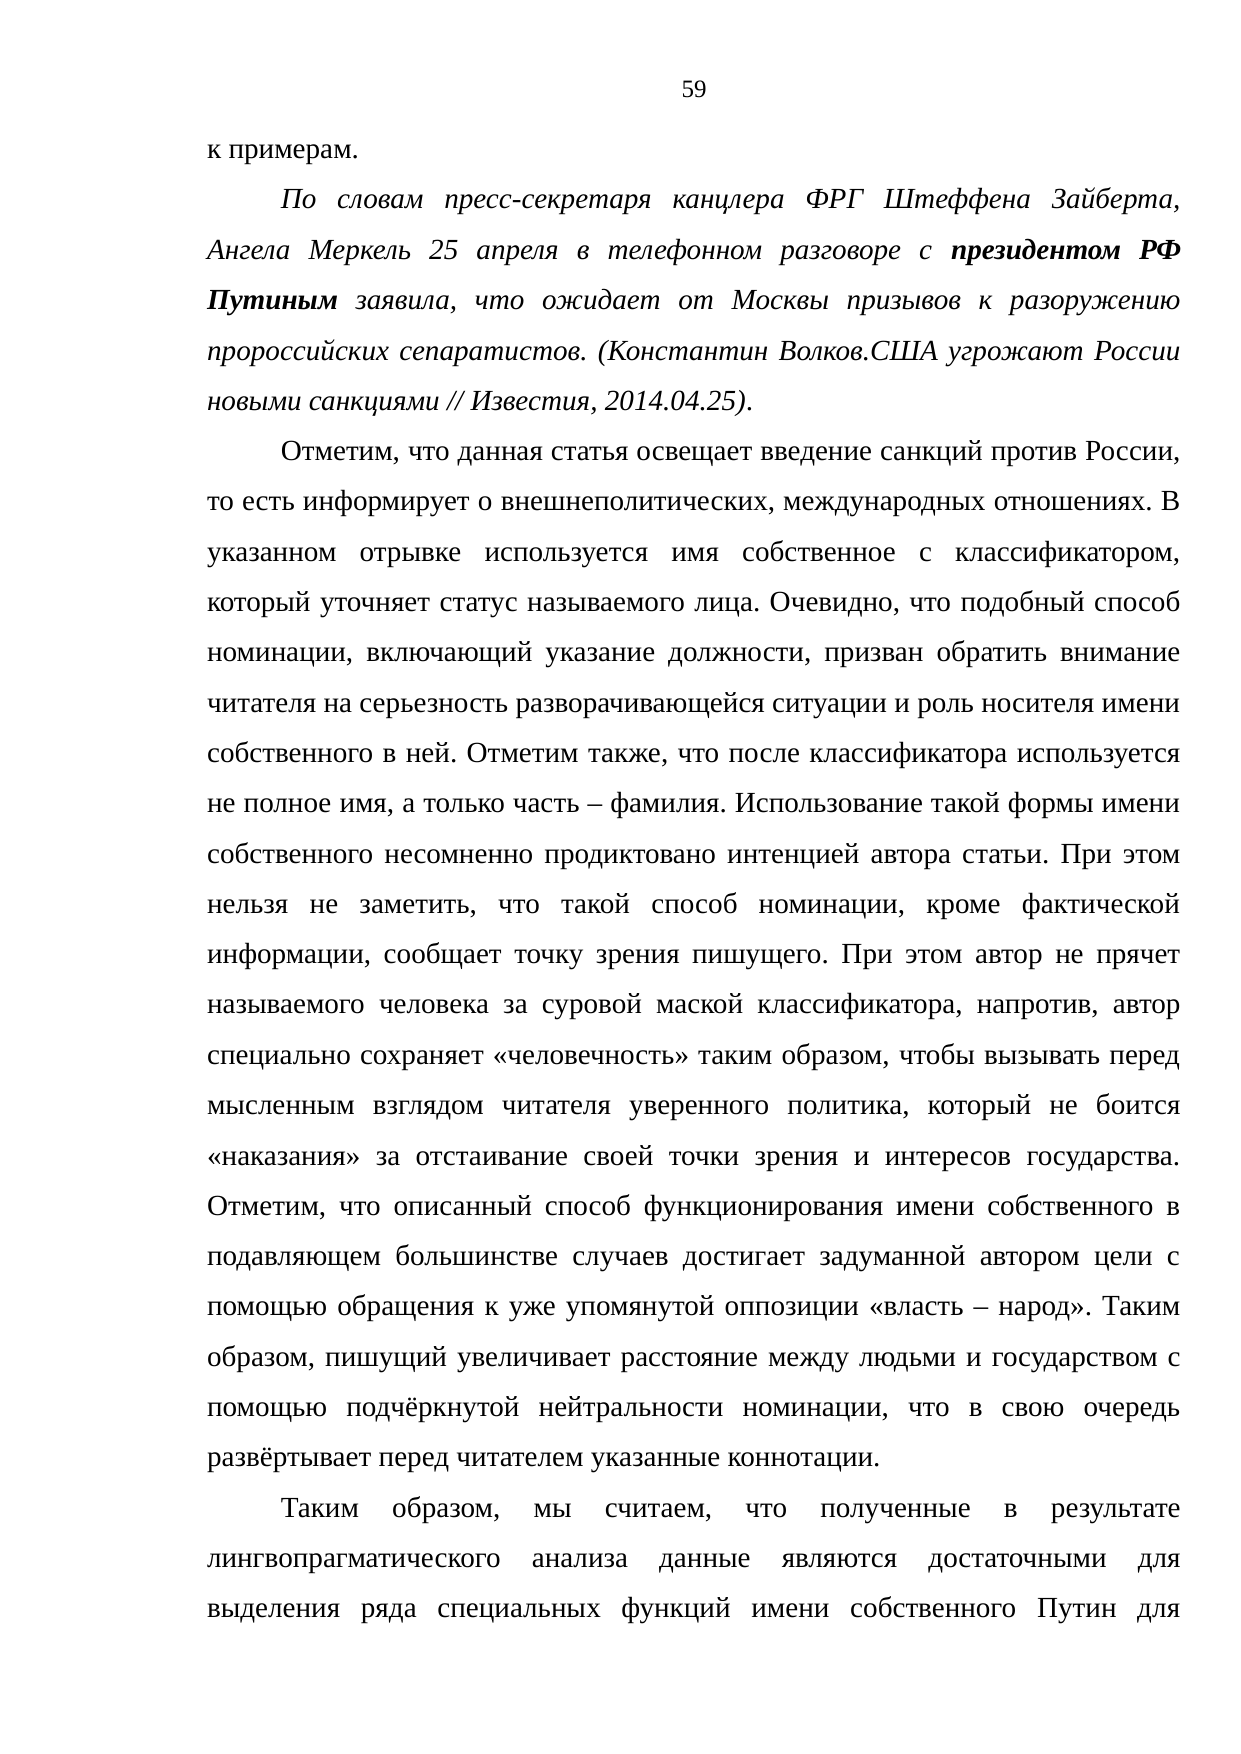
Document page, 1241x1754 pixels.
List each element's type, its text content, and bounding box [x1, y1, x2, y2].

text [207, 131, 1181, 165]
text По словам пресс-секретаря канцлера ФРГ Штеффена Зайберта, Ангела Меркель 25 апреля в телефонном разговоре с президентом РФ Путиным заявила, что ожидает от Москвы призывов к разоружению пророссийских сепаратистов. (Константин Волков.США угрожают России новыми санкциями // Известия, 2014.04.25). [207, 182, 1181, 416]
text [207, 1490, 1181, 1624]
text Отметим, что данная статья освещает введение санкций против России, то есть информирует о внешнеполитических, международных отношениях. В указанном отрывке используется имя собственное с классификатором, который уточняет статус называемого лица. Очевидно, что подобный способ номинации, включающий указание должности, призван обратить внимание читателя на серьезность разворачивающейся ситуации и роль носителя имени собственного в ней. Отметим также, что после классификатора используется не полное имя, а только часть – фамилия. Использование такой формы имени собственного несомненно продиктовано интенцией автора статьи. При этом нельзя не заметить, что такой способ номинации, кроме фактической информации, сообщает точку зрения пишущего. При этом автор не прячет называемого человека за суровой маской классификатора, напротив, автор специально сохраняет «человечность» таким образом, чтобы вызывать перед мысленным взглядом читателя уверенного политика, который не боится «наказания» за отстаивание своей точки зрения и интересов государства. Отметим, что описанный способ функционирования имени собственного в подавляющем большинстве случаев достигает задуманной автором цели с помощью обращения к уже упомянутой оппозиции «власть – народ». Таким образом, пишущий увеличивает расстояние между людьми и государством с помощью подчёркнутой нейтральности номинации, что в свою очередь развёртывает перед читателем указанные коннотации. [207, 433, 1181, 1473]
